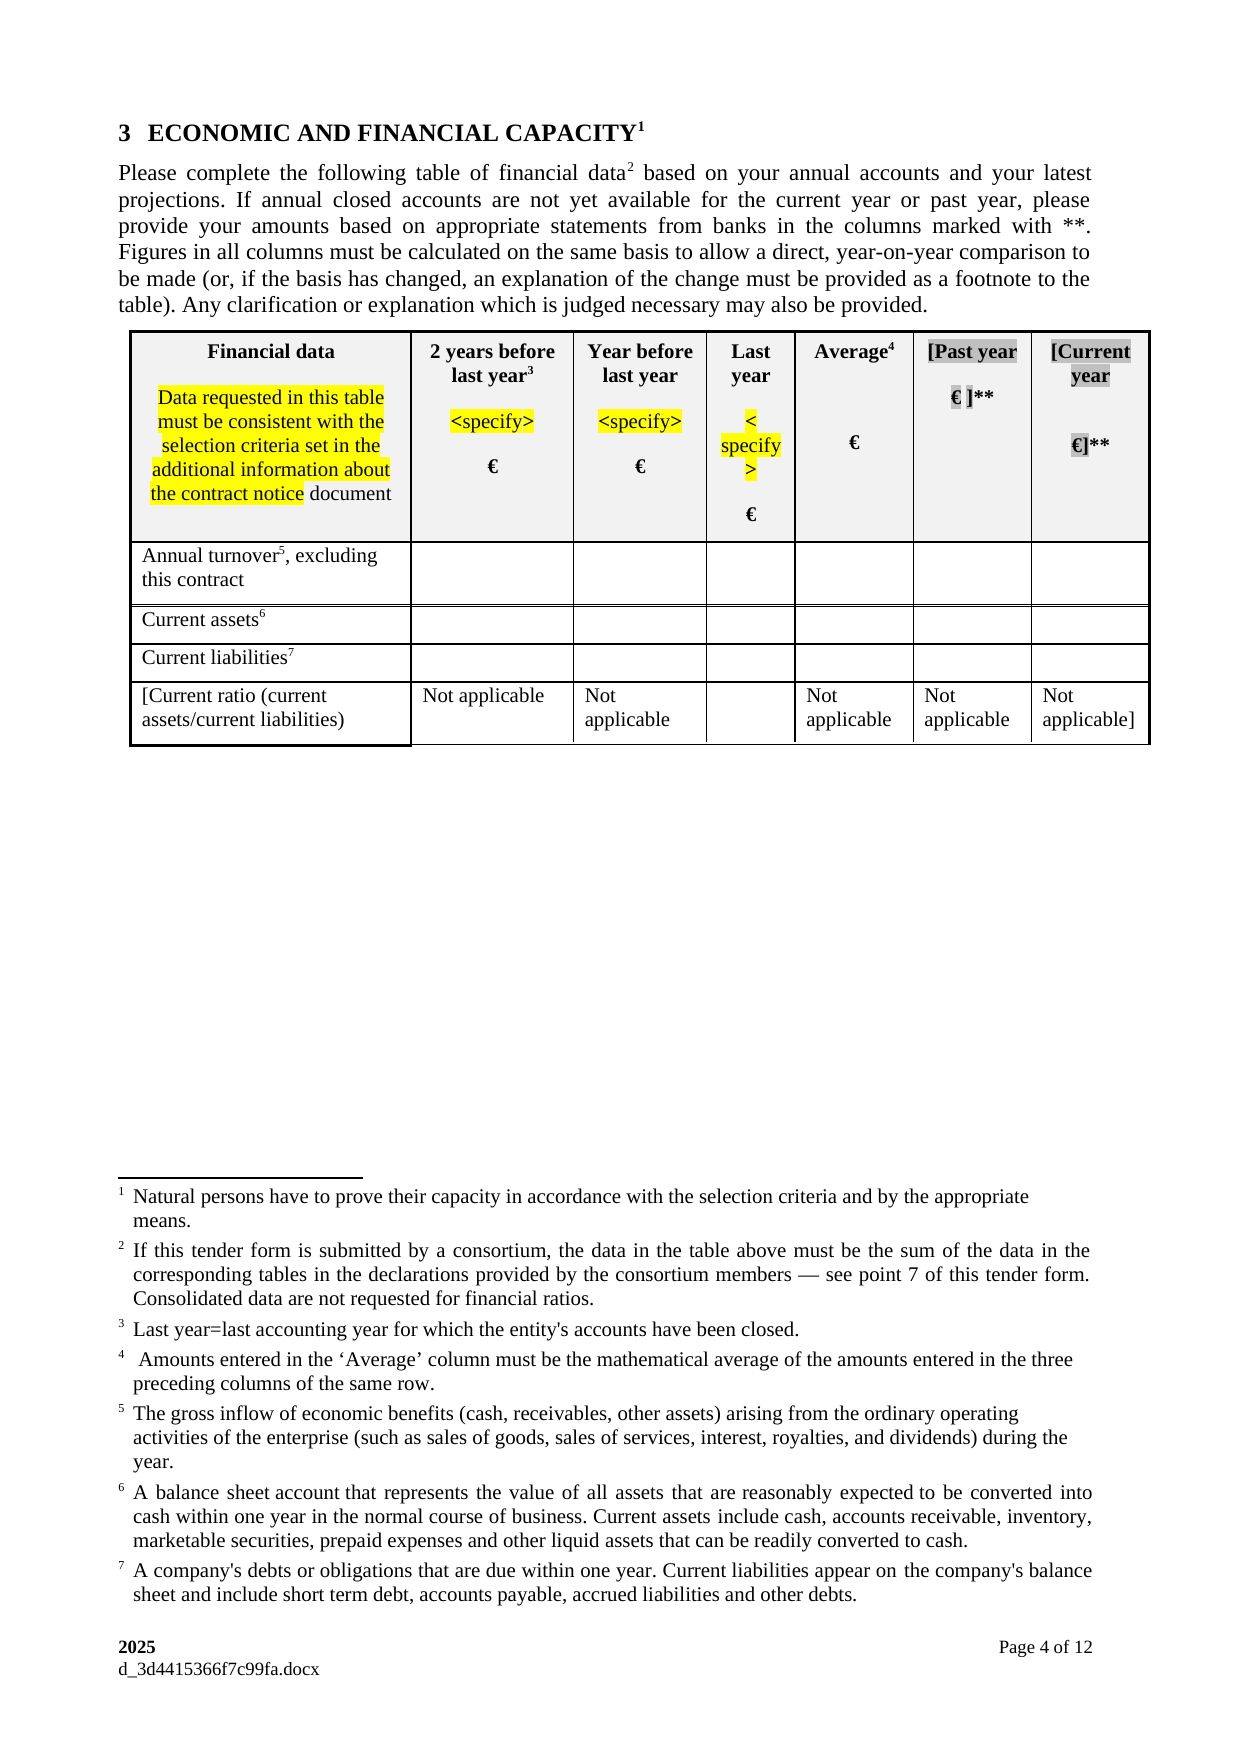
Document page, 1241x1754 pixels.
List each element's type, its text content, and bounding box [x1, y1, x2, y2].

table_cell [796, 607, 913, 643]
table_cell [707, 543, 794, 603]
table_cell Current liabilities [132, 645, 410, 681]
table_cell [707, 607, 794, 643]
table_cell [1032, 543, 1148, 603]
table_cell Not applicable [913, 683, 1031, 743]
table_cell [707, 645, 794, 681]
table_cell [574, 543, 706, 603]
table_cell Not applicable [574, 683, 707, 743]
table_cell Not applicable [795, 683, 913, 743]
table_cell [796, 645, 913, 681]
table_cell [914, 543, 1031, 603]
table_cell [412, 543, 573, 603]
table_cell [Current ratio (current assets/current liabilities) [132, 683, 410, 743]
text Please complete the following table of financial data based on your annual accounts and your latest projections. If annual closed accounts are not yet available for the current year or past year, please provide your amounts based on appropriate statements from banks in the columns marked with **. Figures in all columns must be calculated on the same basis to allow a direct, year-on-year comparison to be made (or, if the basis has changed, an explanation of the change must be provided as a footnote to the table). Any clarification or explanation which is judged necessary may also be provided. [118, 159, 1092, 317]
table_cell [412, 607, 573, 643]
table_cell [1032, 645, 1148, 681]
table_header [Current year €]** [1032, 333, 1148, 541]
table_cell [574, 645, 706, 681]
table_cell [707, 683, 795, 743]
table_header [Past year € ]** [914, 333, 1031, 541]
table_header Financial data Data requested in this table must be consistent with the selection criteria set in the additional information about the contract notice document [132, 333, 410, 541]
table_header Year before last year <specify> € [574, 333, 706, 541]
text 3 ECONOMIC AND FINANCIAL CAPACITY [118, 118, 1092, 147]
table_header 2 years before last year <specify> € [412, 333, 573, 541]
table_header Average € [796, 333, 913, 541]
table_cell [574, 607, 706, 643]
table_cell [1032, 607, 1148, 643]
table_cell Not applicable] [1031, 683, 1148, 743]
table_cell [914, 645, 1031, 681]
table_header Last year <specify> € [707, 333, 794, 541]
table_cell Not applicable [412, 683, 573, 743]
table_cell Current assets [132, 607, 410, 643]
table_cell [412, 645, 573, 681]
table_cell [796, 543, 913, 603]
table_cell Annual turnover, excluding this contract [132, 543, 410, 603]
table_cell [914, 607, 1031, 643]
